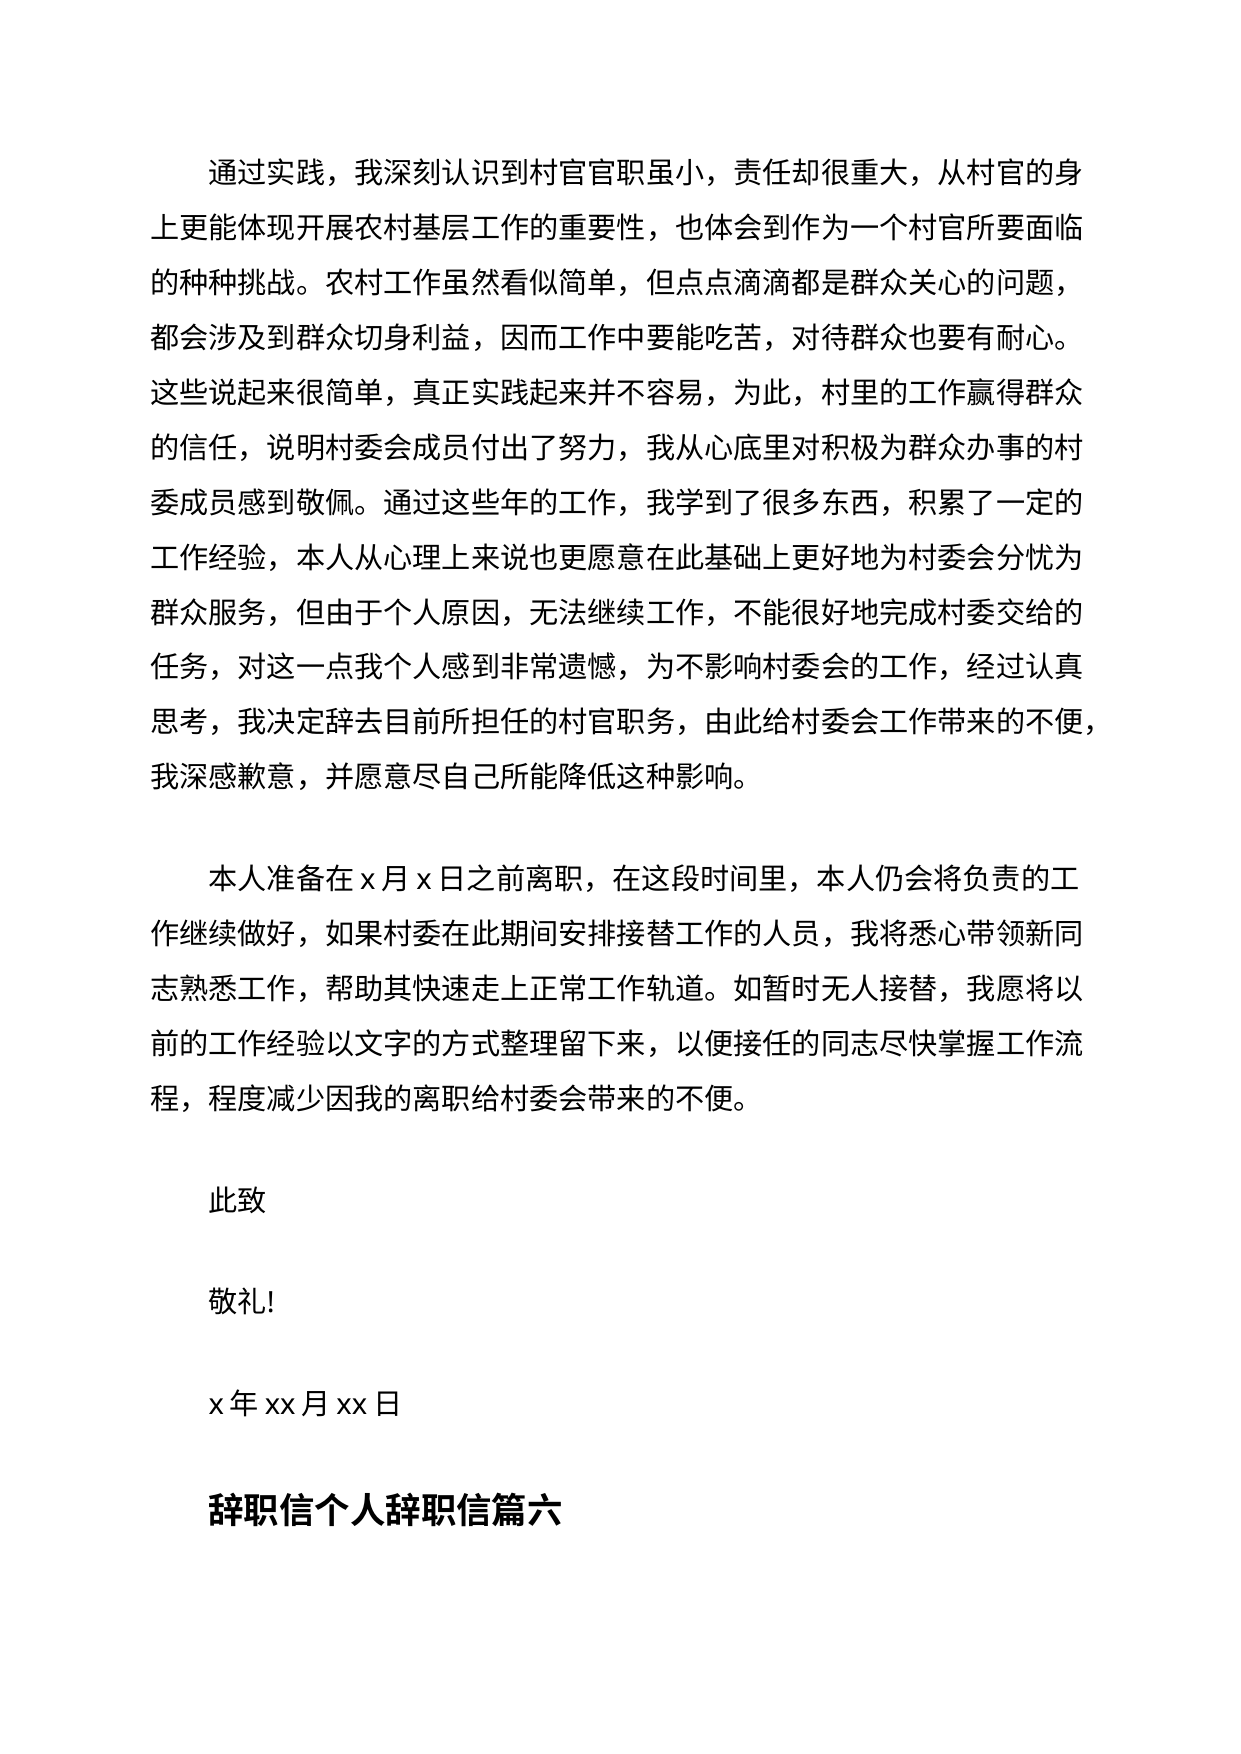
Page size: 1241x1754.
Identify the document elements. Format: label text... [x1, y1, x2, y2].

text 敬礼! [150, 1279, 1090, 1321]
text 此致 [150, 1177, 1090, 1219]
text 本人准备在x月x日之前离职，在这段时间里，本人仍会将负责的工作继续做好，如果村委在此期间安排接替工作的人员，我将悉心带领新同志熟悉工作，帮助其快速走上正常工作轨道。如暂时无人接替，我愿将以前的工作经验以文字的方式整理留下来，以便接任的同志尽快掌握工作流程，程度减少因我的离职给村委会带来的不便。 [150, 856, 1090, 1118]
text 辞职信个人辞职信篇六 [150, 1483, 1090, 1534]
text x年xx月xx日 [150, 1381, 1090, 1423]
text 通过实践，我深刻认识到村官官职虽小，责任却很重大，从村官的身上更能体现开展农村基层工作的重要性，也体会到作为一个村官所要面临的种种挑战。农村工作虽然看似简单，但点点滴滴都是群众关心的问题，都会涉及到群众切身利益，因而工作中要能吃苦，对待群众也要有耐心。这些说起来很简单，真正实践起来并不容易，为此，村里的工作赢得群众的信任，说明村委会成员付出了努力，我从心底里对积极为群众办事的村委成员感到敬佩。通过这些年的工作，我学到了很多东西，积累了一定的工作经验，本人从心理上来说也更愿意在此基础上更好地为村委会分忧为群众服务，但由于个人原因，无法继续工作，不能很好地完成村委交给的任务，对这一点我个人感到非常遗憾，为不影响村委会的工作，经过认真思考，我决定辞去目前所担任的村官职务，由此给村委会工作带来的不便，我深感歉意，并愿意尽自己所能降低这种影响。 [150, 150, 1090, 796]
